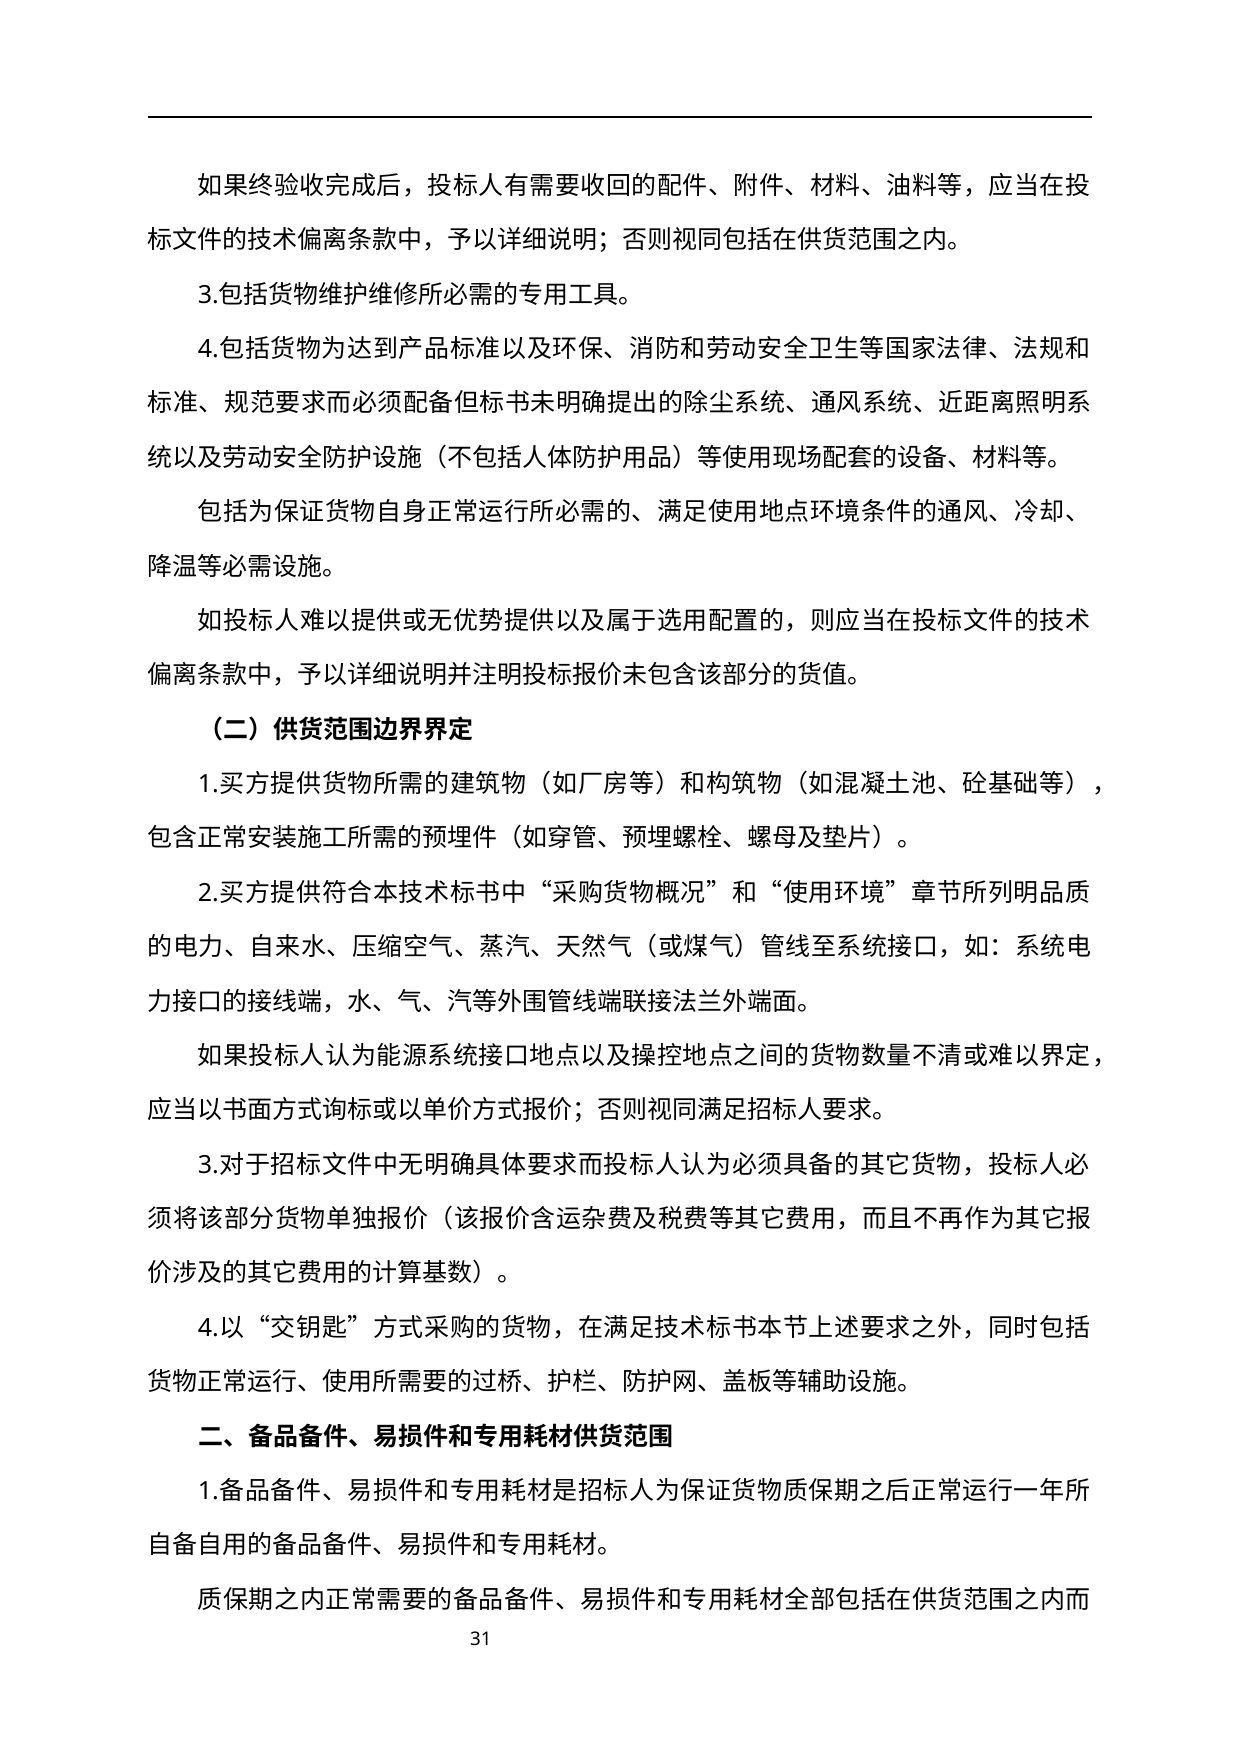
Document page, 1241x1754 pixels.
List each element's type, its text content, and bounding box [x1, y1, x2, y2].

text 2.买方提供符合本技术标书中“采购货物概况”和“使用环境”章节所列明品质的电力、自来水、压缩空气、蒸汽、天然气（或煤气）管线至系统接口，如：系统电力接口的接线端，水、气、汽等外围管线端联接法兰外端面。 [148, 872, 1092, 1017]
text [148, 1579, 1092, 1615]
text 1.买方提供货物所需的建筑物（如厂房等）和构筑物（如混凝土池、砼基础等），包含正常安装施工所需的预埋件（如穿管、预埋螺栓、螺母及垫片）。 [148, 763, 1092, 854]
text 如果终验收完成后，投标人有需要收回的配件、附件、材料、油料等，应当在投标文件的技术偏离条款中，予以详细说明；否则视同包括在供货范围之内。 [148, 165, 1092, 256]
text 如果投标人认为能源系统接口地点以及操控地点之间的货物数量不清或难以界定，应当以书面方式询标或以单价方式报价；否则视同满足招标人要求。 [148, 1035, 1092, 1126]
text 4.包括货物为达到产品标准以及环保、消防和劳动安全卫生等国家法律、法规和标准、规范要求而必须配备但标书未明确提出的除尘系统、通风系统、近距离照明系统以及劳动安全防护设施（不包括人体防护用品）等使用现场配套的设备、材料等。 [148, 328, 1092, 473]
text （二）供货范围边界界定 [148, 709, 1092, 745]
text 如投标人难以提供或无优势提供以及属于选用配置的，则应当在投标文件的技术偏离条款中，予以详细说明并注明投标报价未包含该部分的货值。 [148, 600, 1092, 691]
text 4.以“交钥匙”方式采购的货物，在满足技术标书本节上述要求之外，同时包括货物正常运行、使用所需要的过桥、护栏、防护网、盖板等辅助设施。 [148, 1307, 1092, 1398]
text 3.包括货物维护维修所必需的专用工具。 [148, 274, 1092, 310]
text 包括为保证货物自身正常运行所必需的、满足使用地点环境条件的通风、冷却、降温等必需设施。 [148, 492, 1092, 582]
text 1.备品备件、易损件和专用耗材是招标人为保证货物质保期之后正常运行一年所自备自用的备品备件、易损件和专用耗材。 [148, 1470, 1092, 1561]
text 3.对于招标文件中无明确具体要求而投标人认为必须具备的其它货物，投标人必须将该部分货物单独报价（该报价含运杂费及税费等其它费用，而且不再作为其它报价涉及的其它费用的计算基数）。 [148, 1144, 1092, 1289]
text 二、备品备件、易损件和专用耗材供货范围 [148, 1416, 1092, 1452]
